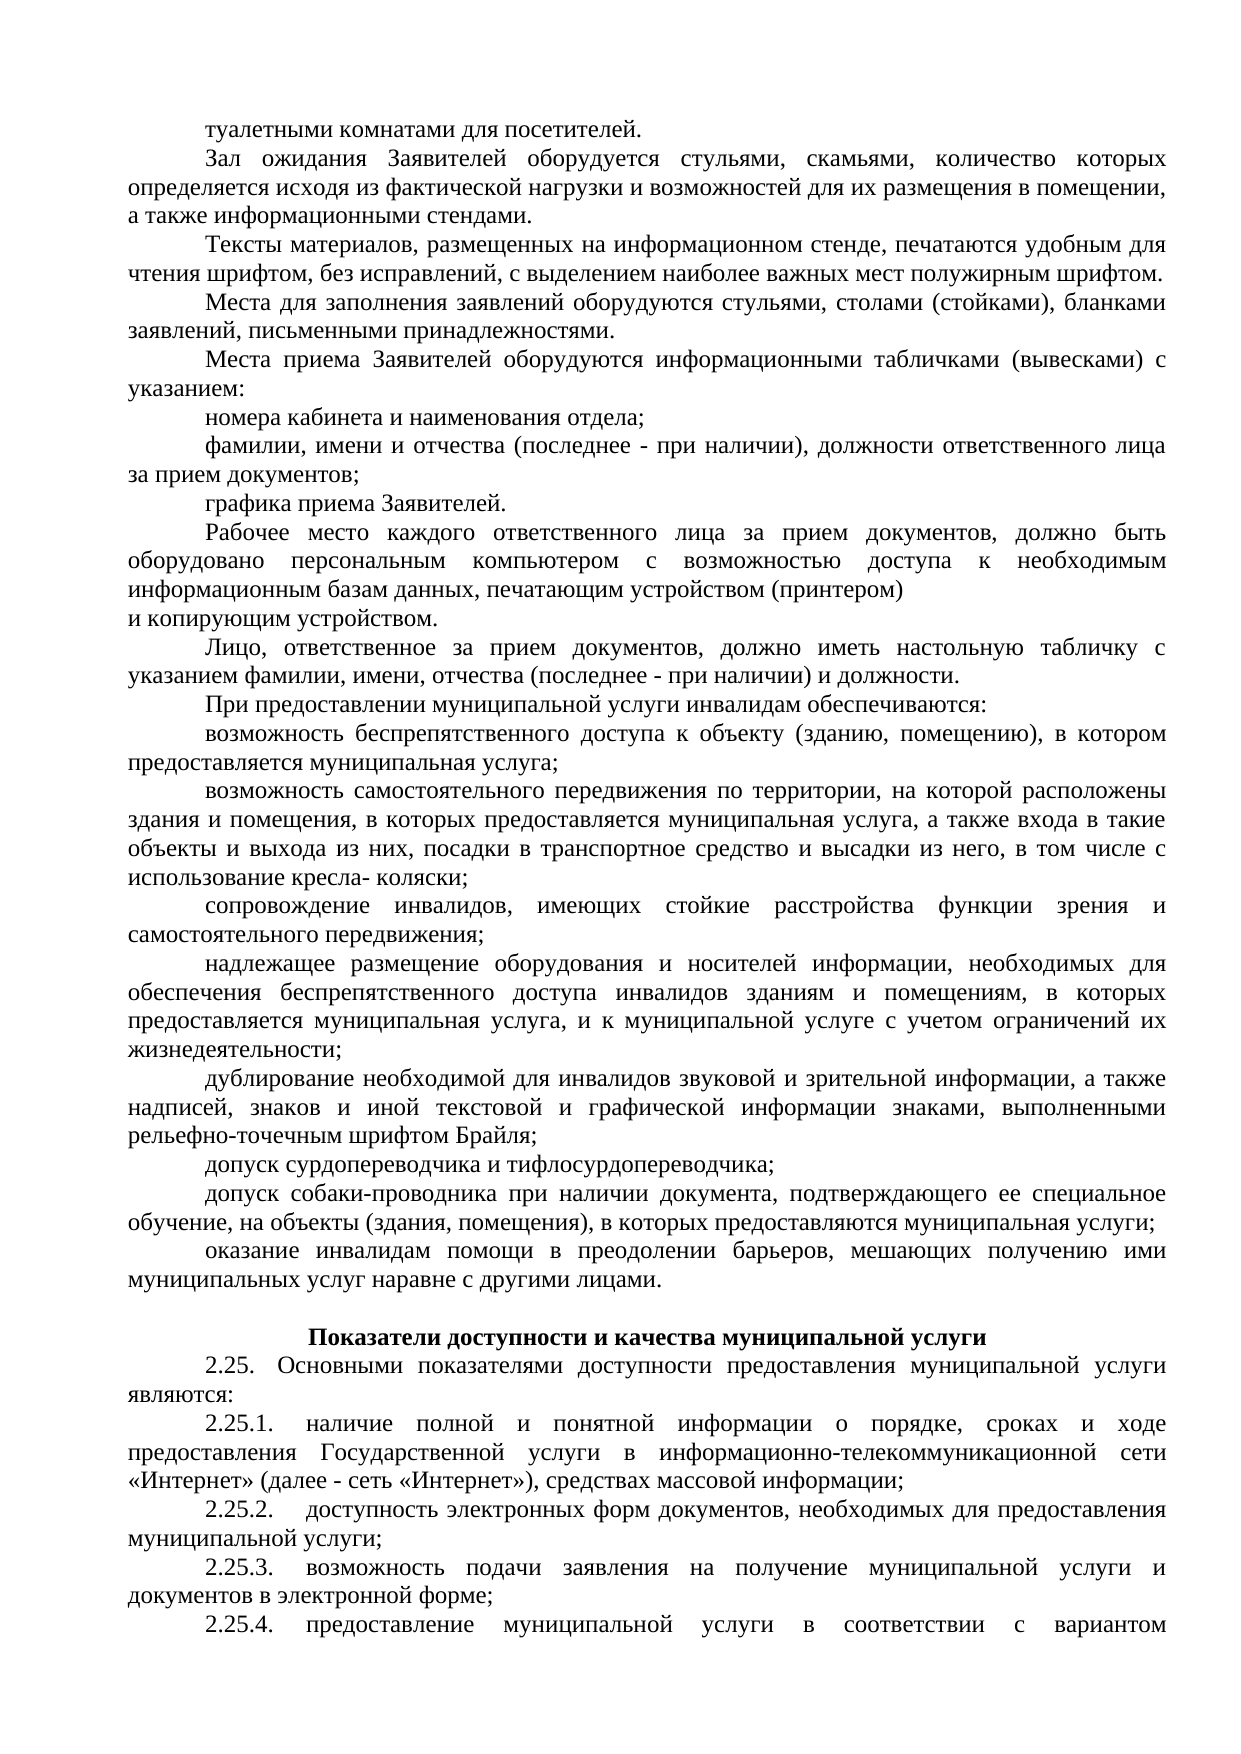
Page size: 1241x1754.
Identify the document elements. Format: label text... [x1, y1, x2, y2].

list доступность электронных форм документов, необходимых для предоставления муниципальной услуги; [128, 1494, 1167, 1552]
list Основными показателями доступности предоставления муниципальной услуги являются: [128, 1350, 1167, 1408]
text надлежащее размещение оборудования и носителей информации, необходимых для обеспечения беспрепятственного доступа инвалидов зданиям и помещениям, в которых предоставляется муниципальная услуга, и к муниципальной услуге с учетом ограничений их жизнедеятельности; [128, 948, 1167, 1063]
text Лицо, ответственное за прием документов, должно иметь настольную табличку с указанием фамилии, имени, отчества (последнее - при наличии) и должности. [128, 632, 1167, 689]
text допуск сурдопереводчика и тифлосурдопереводчика; [128, 1149, 1167, 1178]
text Показатели доступности и качества муниципальной услуги [128, 1322, 1167, 1350]
text допуск собаки-проводника при наличии документа, подтверждающего ее специальное обучение, на объекты (здания, помещения), в которых предоставляются муниципальная услуги; [128, 1178, 1167, 1235]
list возможность подачи заявления на получение муниципальной услуги и документов в электронной форме; [128, 1552, 1167, 1609]
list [128, 1609, 1167, 1638]
text Зал ожидания Заявителей оборудуется стульями, скамьями, количество которых определяется исходя из фактической нагрузки и возможностей для их размещения в помещении, а также информационными стендами. [128, 143, 1167, 229]
text Тексты материалов, размещенных на информационном стенде, печатаются удобным для чтения шрифтом, без исправлений, с выделением наиболее важных мест полужирным шрифтом. [128, 229, 1167, 287]
text возможность беспрепятственного доступа к объекту (зданию, помещению), в котором предоставляется муниципальная услуга; [128, 718, 1167, 775]
text дублирование необходимой для инвалидов звуковой и зрительной информации, а также надписей, знаков и иной текстовой и графической информации знаками, выполненными рельефно-точечным шрифтом Брайля; [128, 1063, 1167, 1149]
text фамилии, имени и отчества (последнее - при наличии), должности ответственного лица за прием документов; [128, 430, 1167, 488]
text сопровождение инвалидов, имеющих стойкие расстройства функции зрения и самостоятельного передвижения; [128, 890, 1167, 948]
text туалетными комнатами для посетителей. [205, 114, 1167, 143]
text оказание инвалидам помощи в преодолении барьеров, мешающих получению ими муниципальных услуг наравне с другими лицами. [128, 1235, 1167, 1293]
text Места приема Заявителей оборудуются информационными табличками (вывесками) с указанием: [128, 344, 1167, 402]
text Рабочее место каждого ответственного лица за прием документов, должно быть оборудовано персональным компьютером с возможностью доступа к необходимым информационным базам данных, печатающим устройством (принтером) [128, 517, 1167, 603]
text графика приема Заявителей. [128, 488, 1167, 517]
text При предоставлении муниципальной услуги инвалидам обеспечиваются: [128, 689, 1167, 718]
text и копирующим устройством. [128, 603, 1167, 632]
list наличие полной и понятной информации о порядке, сроках и ходе предоставления Государственной услуги в информационно-телекоммуникационной сети «Интернет» (далее - сеть «Интернет»), средствах массовой информации; [128, 1408, 1167, 1494]
text Места для заполнения заявлений оборудуются стульями, столами (стойками), бланками заявлений, письменными принадлежностями. [128, 287, 1167, 344]
text номера кабинета и наименования отдела; [128, 402, 1167, 430]
text возможность самостоятельного передвижения по территории, на которой расположены здания и помещения, в которых предоставляется муниципальная услуга, а также входа в такие объекты и выхода из них, посадки в транспортное средство и высадки из него, в том числе с использование кресла- коляски; [128, 775, 1167, 890]
